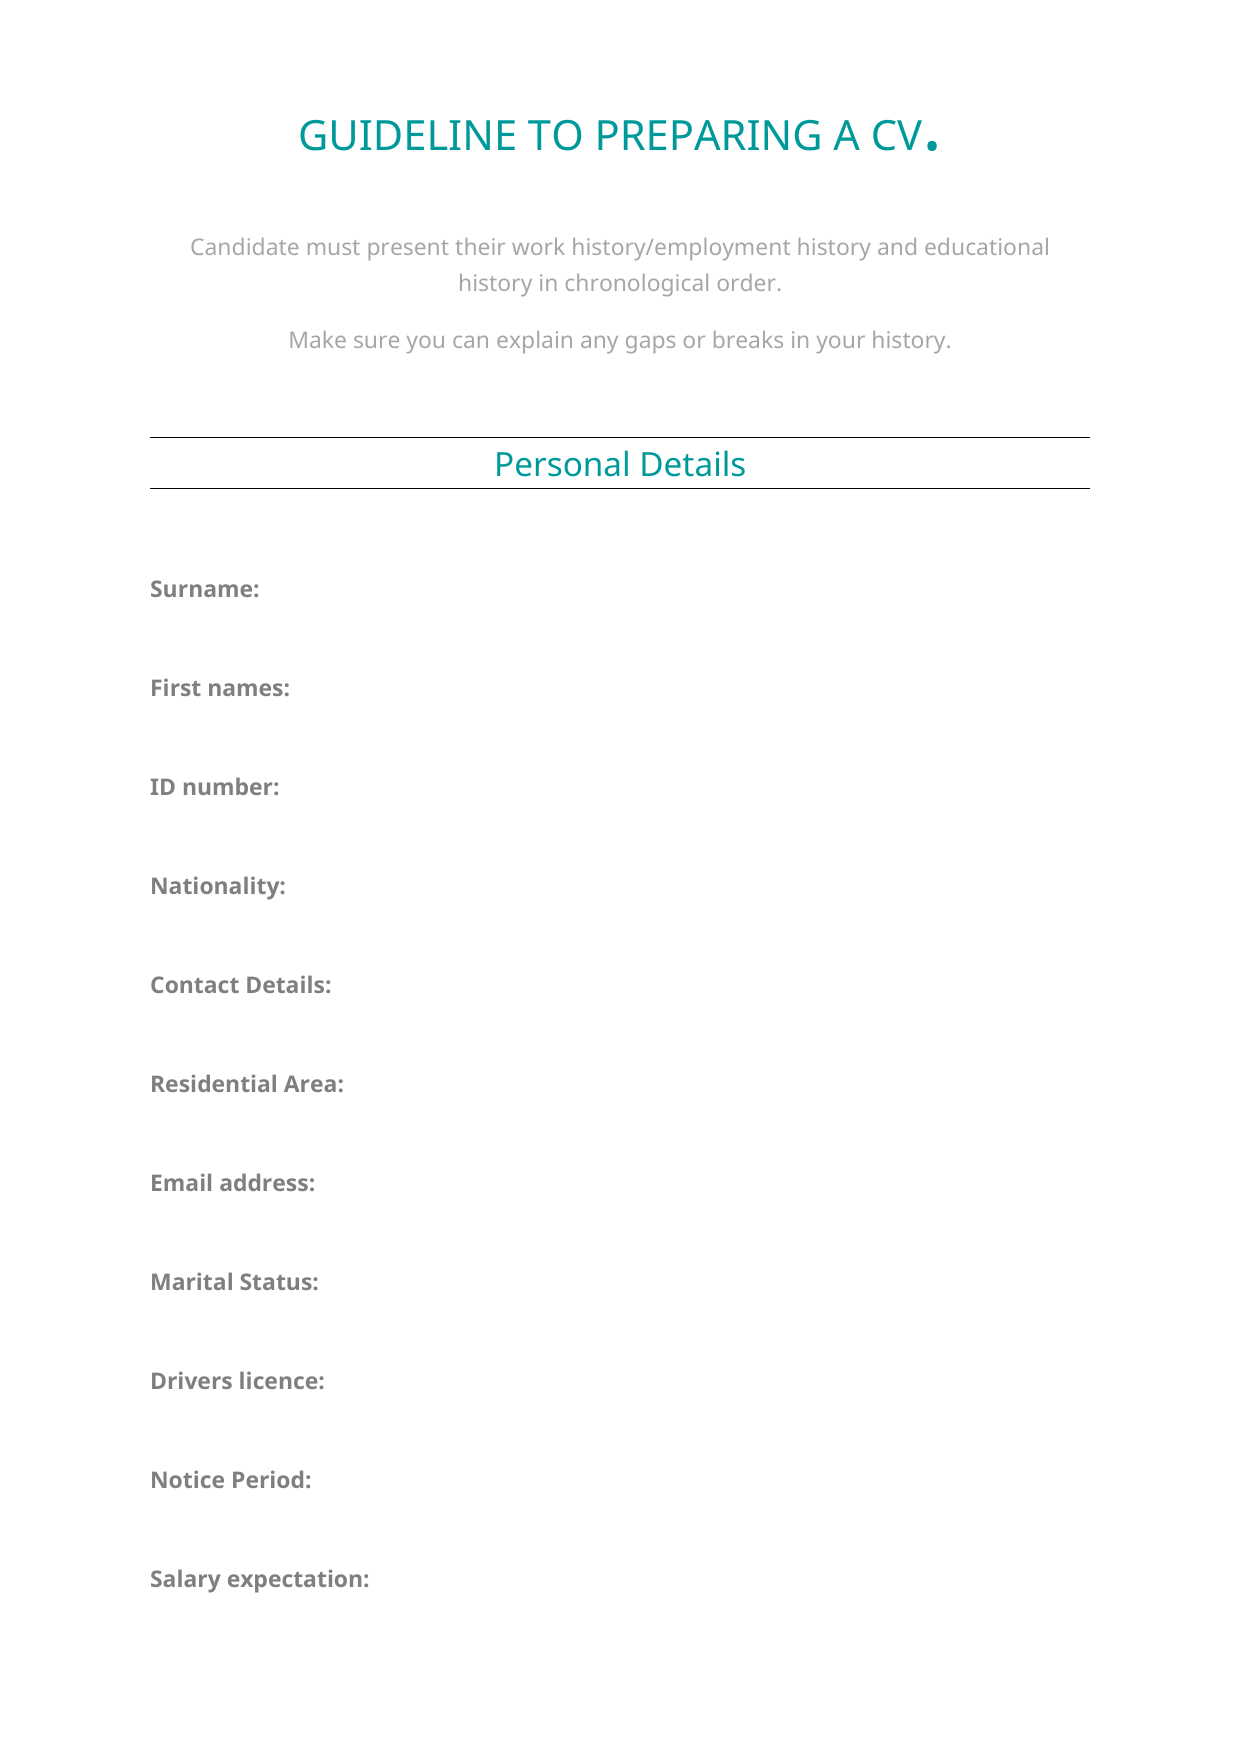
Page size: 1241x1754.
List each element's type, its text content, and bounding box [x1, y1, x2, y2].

text Nationality: [150, 870, 1090, 901]
text Candidate must present their work history/employment history and educational history in chronological order. [150, 231, 1090, 298]
text Contact Details: [150, 969, 1090, 1000]
text ID number: [150, 771, 1090, 802]
text Notice Period: [150, 1464, 1090, 1495]
text First names: [150, 672, 1090, 703]
text Surname: [150, 573, 1090, 604]
text Make sure you can explain any gaps or breaks in your history. [150, 324, 1090, 355]
subtitle GUIDELINE TO PREPARING A CV. [150, 70, 1090, 172]
text Email address: [150, 1167, 1090, 1198]
text Residential Area: [150, 1068, 1090, 1099]
text Personal Details [150, 438, 1090, 488]
text Drivers licence: [150, 1365, 1090, 1396]
text Marital Status: [150, 1266, 1090, 1297]
text Salary expectation: [150, 1563, 1090, 1594]
